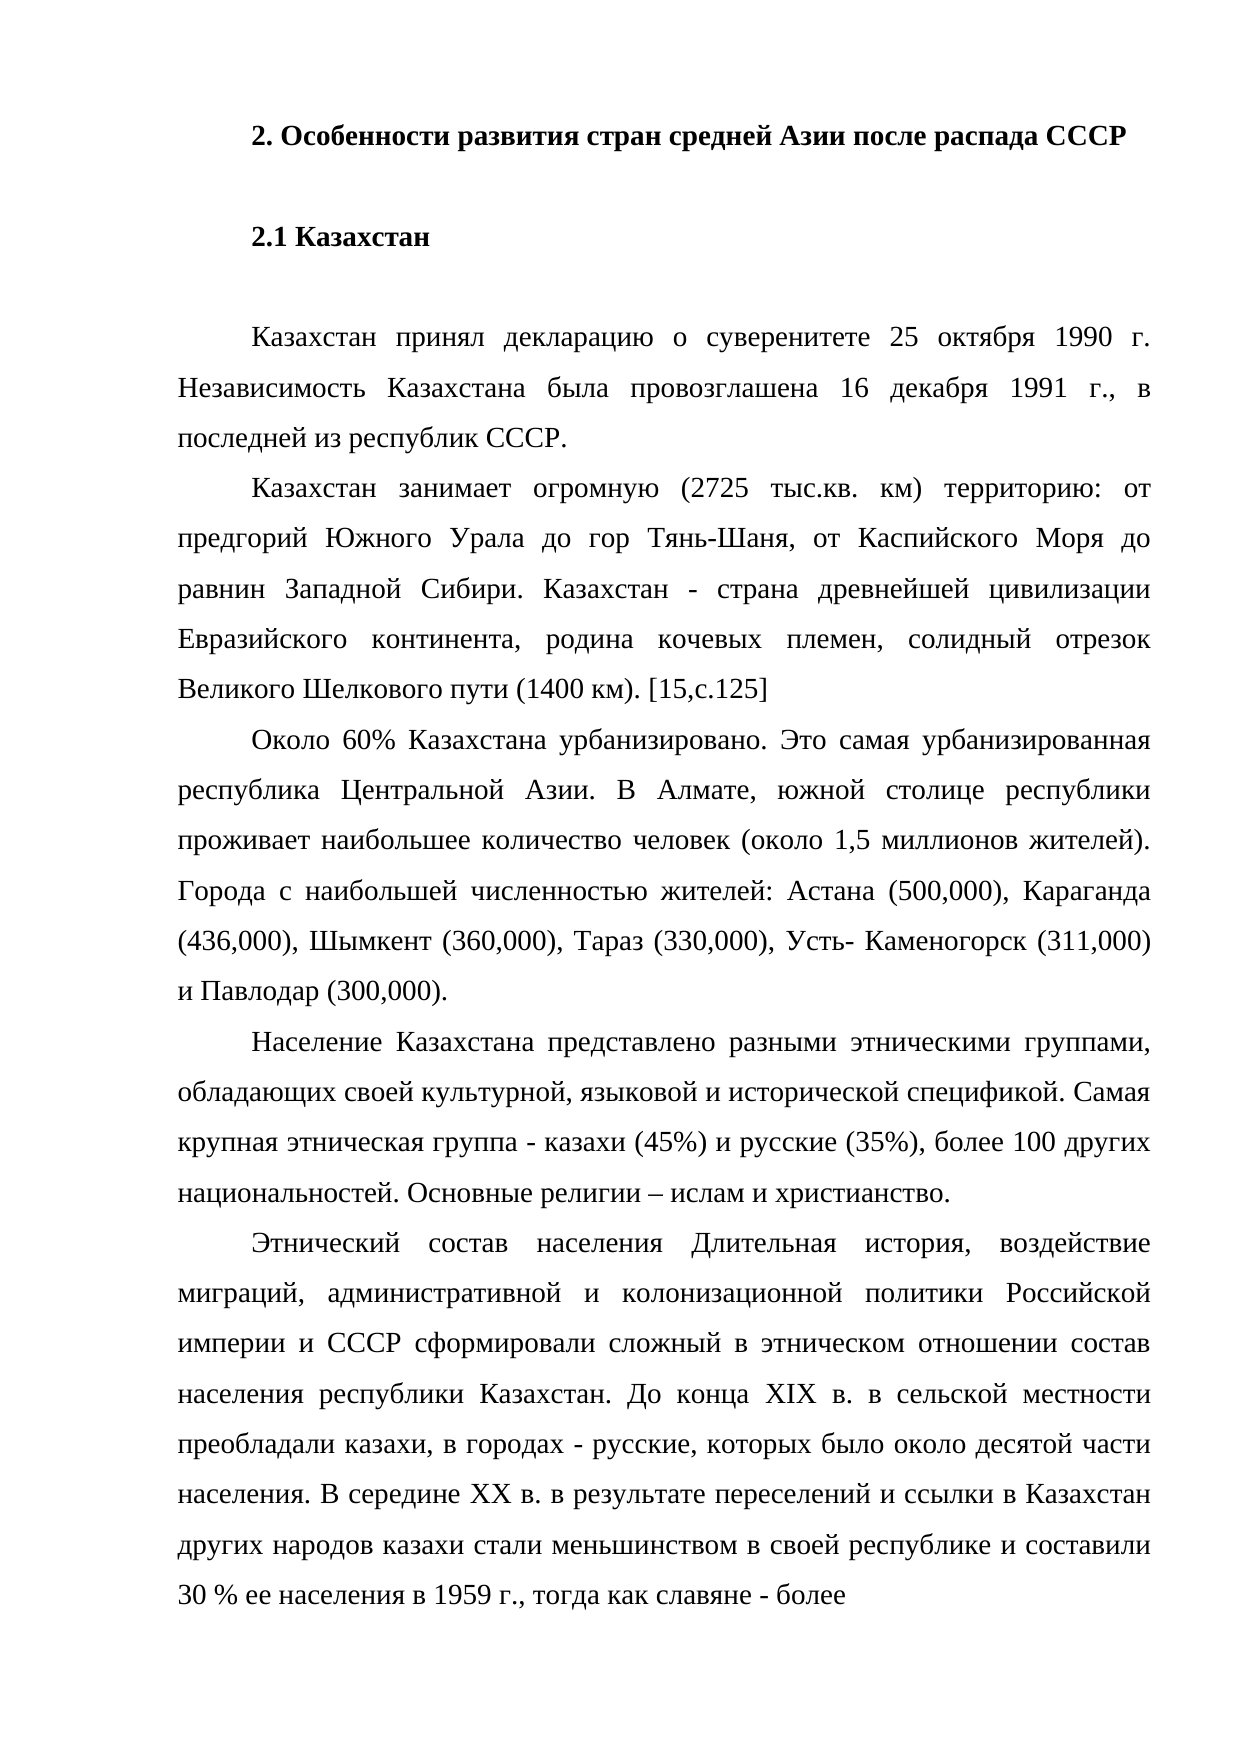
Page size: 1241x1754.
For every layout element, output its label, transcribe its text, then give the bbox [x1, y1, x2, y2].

text Население Казахстана представлено разными этническими группами, обладающих своей культурной, языковой и исторической спецификой. Самая крупная этническая группа - казахи (45%) и русские (35%), более 100 других национальностей. Основные религии – ислам и христианство. [177, 1024, 1152, 1208]
text 2.1 Казахстан [177, 219, 1152, 252]
text Казахстан принял декларацию о суверенитете 25 октября . Независимость Казахстана была провозглашена 16 декабря ., в последней из республик СССР. [177, 319, 1152, 453]
text Около 60% Казахстана урбанизировано. Это самая урбанизированная республика Центральной Азии. В Алмате, южной столице республики проживает наибольшее количество человек (около 1,5 миллионов жителей). Города с наибольшей численностью жителей: Астана (500,000), Караганда (436,000), Шымкент (360,000), Тараз (330,000), Усть- Каменогорск (311,000) и Павлодар (300,000). [177, 722, 1152, 1007]
text Казахстан занимает огромную (2725 тыс.кв. км) территорию: от предгорий Южного Урала до гор Тянь-Шаня, от Каспийского Моря до равнин Западной Сибири. Казахстан - страна древнейшей цивилизации Евразийского континента, родина кочевых племен, солидный отрезок Великого Шелкового пути (). [15,с.125] [177, 470, 1152, 705]
text Этнический состав населения Длительная история, воздействие миграций, административной и колонизационной политики Российской империи и СССР сформировали сложный в этническом отношении состав населения республики Казахстан. До конца XIX в. в сельской местности преобладали казахи, в городах - русские, которых было около десятой части населения. В середине XX в. в результате переселений и ссылки в Казахстан других народов казахи стали меньшинством в своей республике и составили 30 % ее населения в ., тогда как славяне - более [177, 1225, 1152, 1611]
text 2. Особенности развития стран средней Азии после распада СССР [177, 118, 1152, 152]
